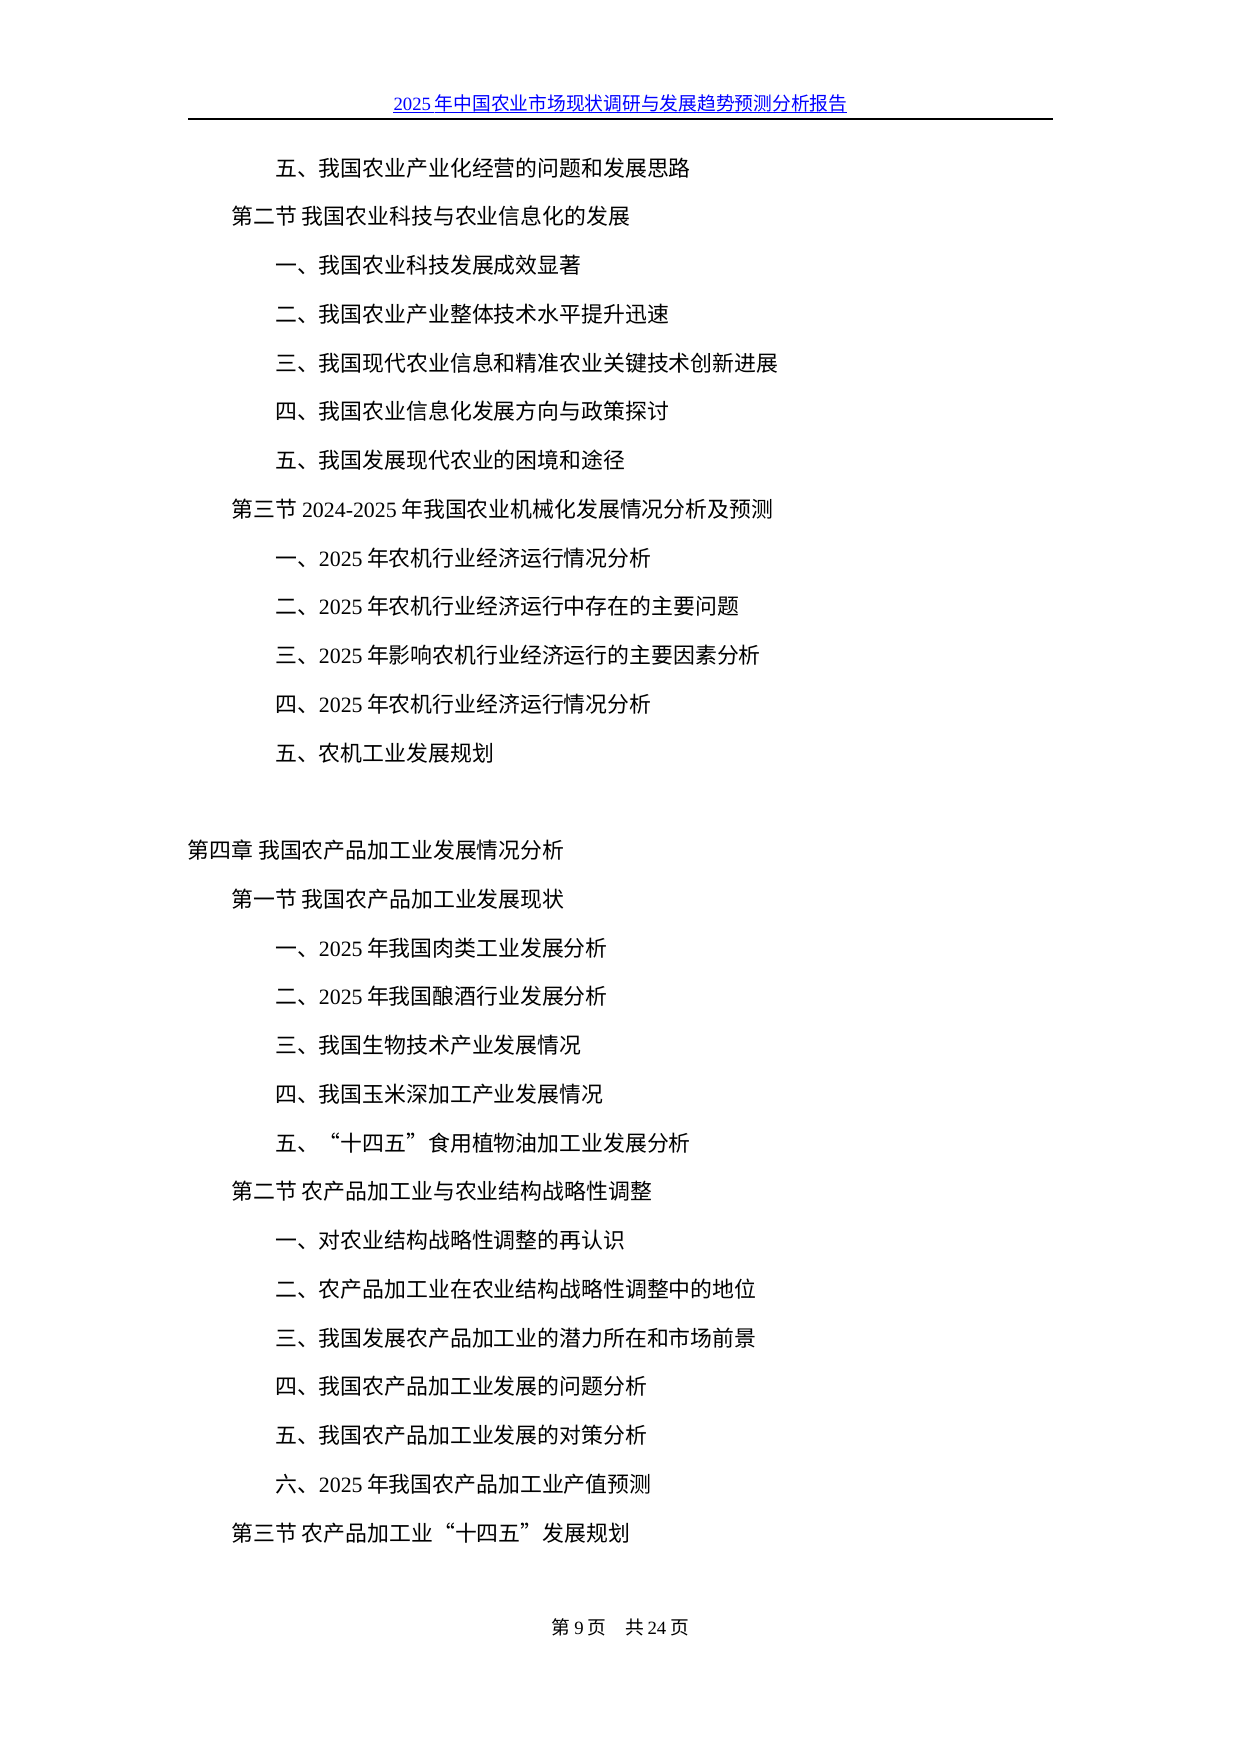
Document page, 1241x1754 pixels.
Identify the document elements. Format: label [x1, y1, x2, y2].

text [187, 150, 1053, 1548]
